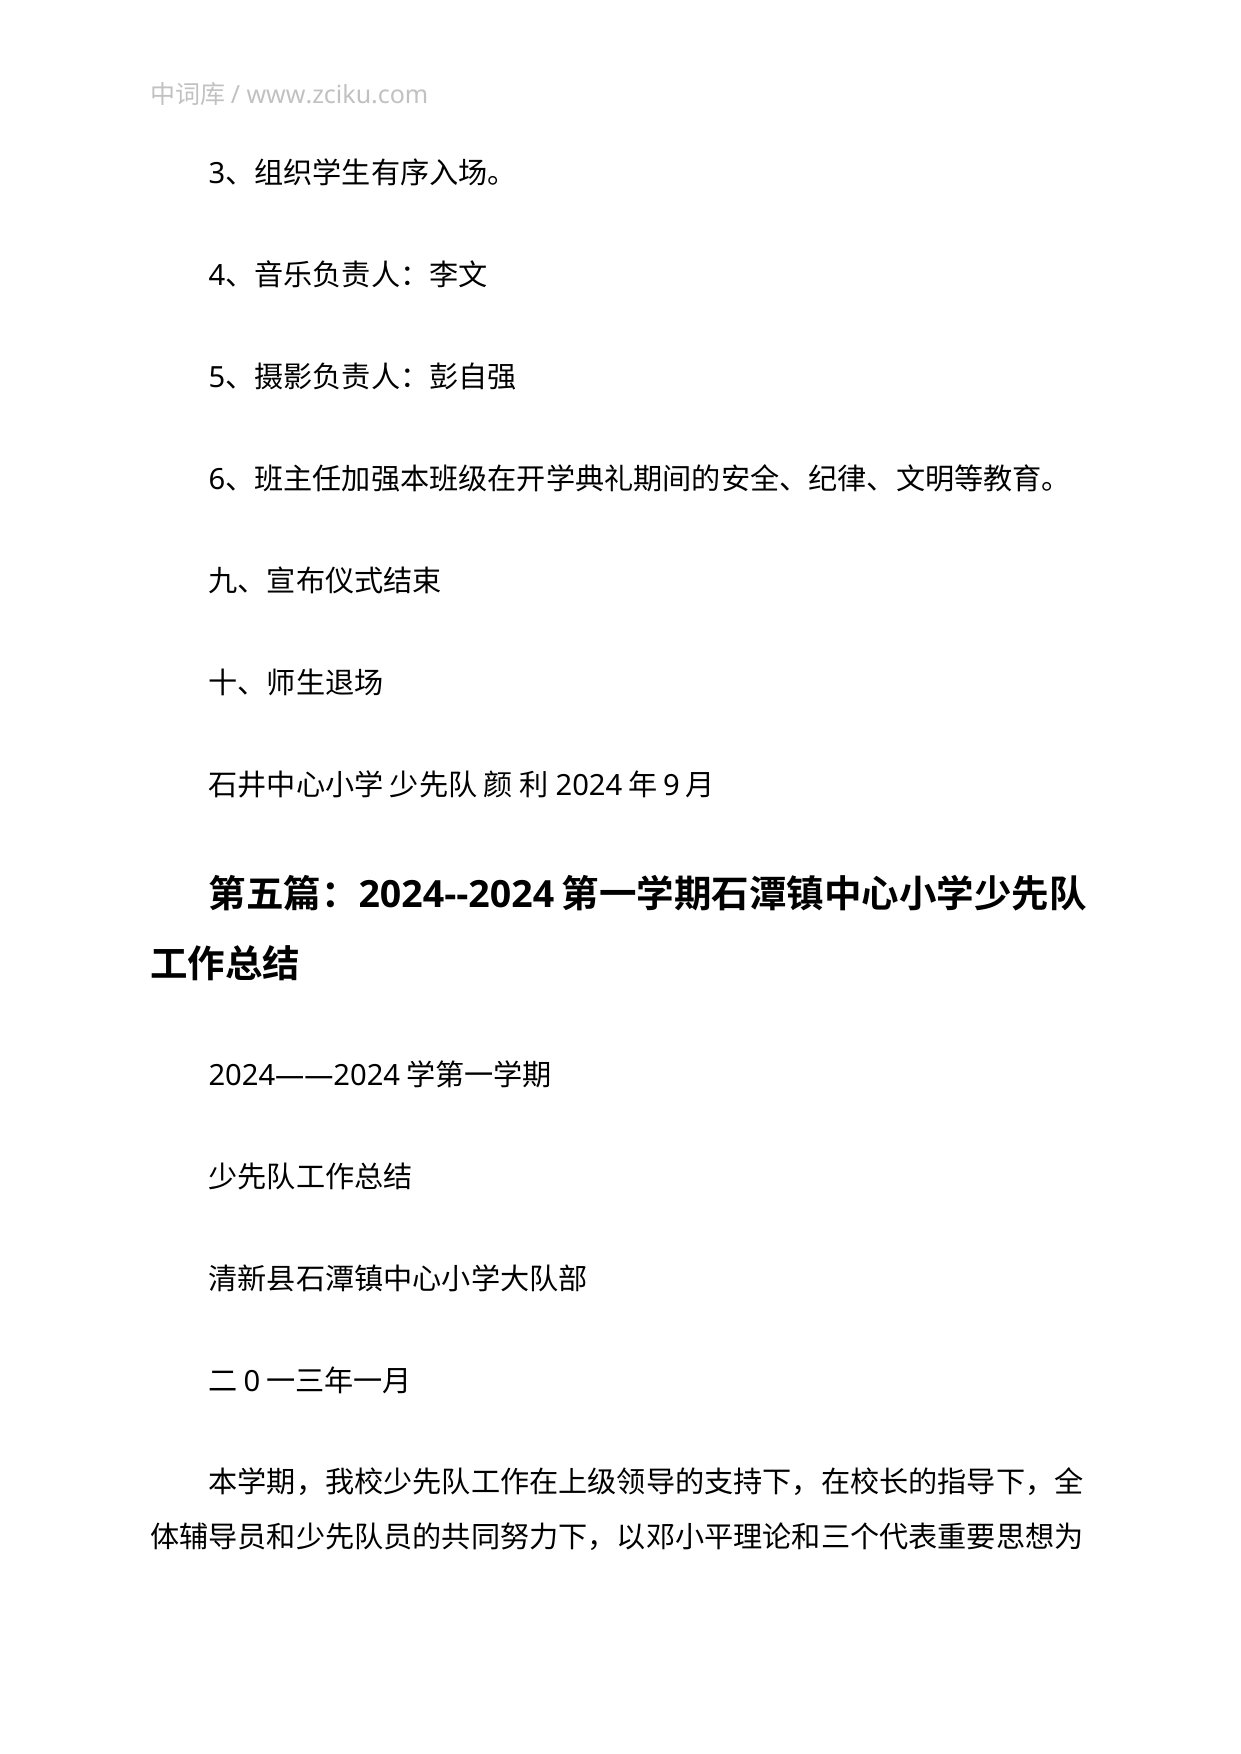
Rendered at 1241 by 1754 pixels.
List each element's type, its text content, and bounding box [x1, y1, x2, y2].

text 二0一三年一月 [150, 1357, 1090, 1399]
text 3、组织学生有序入场。 [150, 150, 1090, 192]
text 5、摄影负责人：彭自强 [150, 354, 1090, 396]
text 清新县石潭镇中心小学大队部 [150, 1255, 1090, 1298]
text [150, 1459, 1090, 1556]
text 4、音乐负责人：李文 [150, 252, 1090, 294]
text 少先队工作总结 [150, 1153, 1090, 1196]
text 九、宣布仪式结束 [150, 558, 1090, 600]
text 2024——2024学第一学期 [150, 1052, 1090, 1094]
text 十、师生退场 [150, 660, 1090, 702]
text 石井中心小学 少先队 颜 利 2024年9月 [150, 761, 1090, 804]
text 6、班主任加强本班级在开学典礼期间的安全、纪律、文明等教育。 [150, 456, 1090, 498]
text 第五篇：2024--2024第一学期石潭镇中心小学少先队工作总结 [150, 863, 1090, 988]
